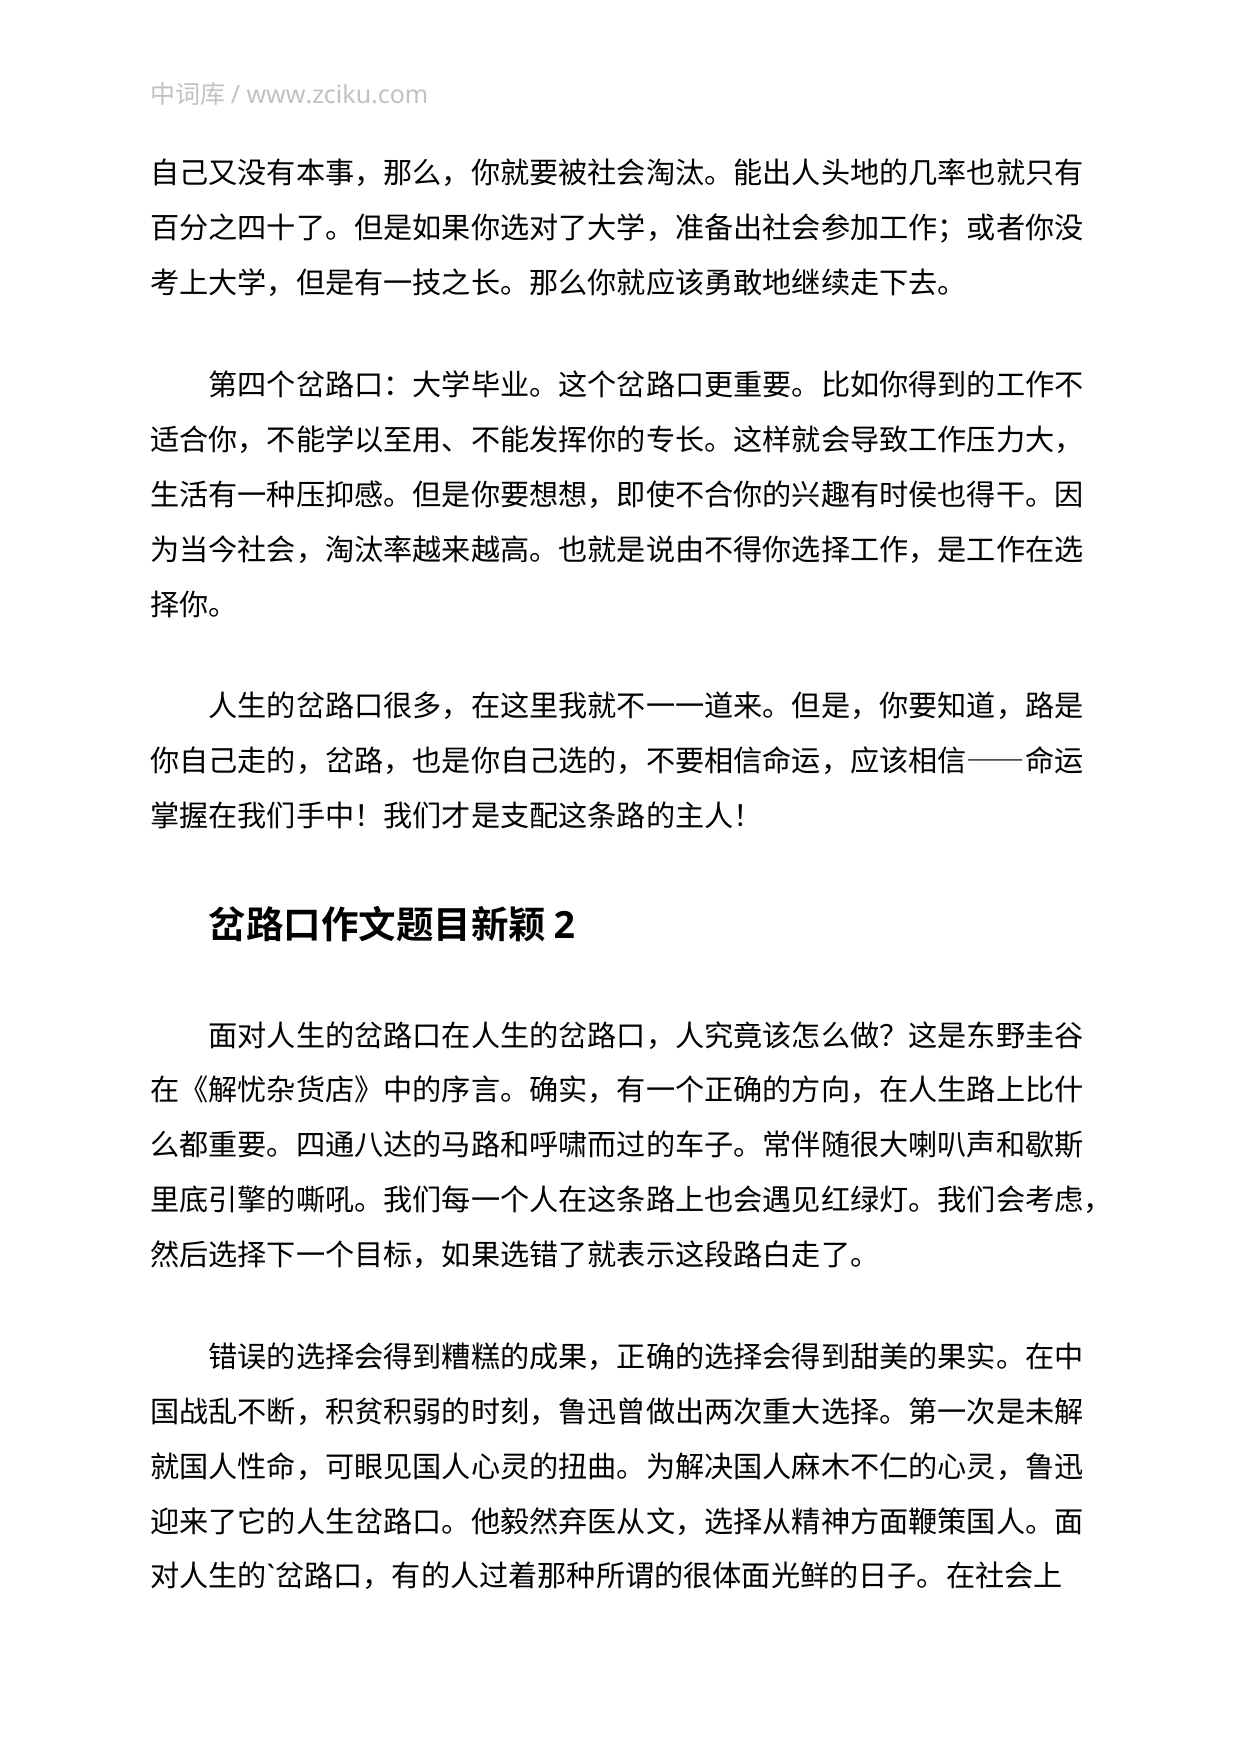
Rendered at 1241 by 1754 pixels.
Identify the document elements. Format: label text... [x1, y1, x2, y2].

text 岔路口作文题目新颖2 [150, 894, 1090, 949]
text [150, 1333, 1090, 1595]
text 第四个岔路口：大学毕业。这个岔路口更重要。比如你得到的工作不适合你，不能学以至用、不能发挥你的专长。这样就会导致工作压力大，生活有一种压抑感。但是你要想想，即使不合你的兴趣有时侯也得干。因为当今社会，淘汰率越来越高。也就是说由不得你选择工作，是工作在选择你。 [150, 362, 1090, 623]
text 人生的岔路口很多，在这里我就不一一道来。但是，你要知道，路是你自己走的，岔路，也是你自己选的，不要相信命运，应该相信——命运掌握在我们手中！我们才是支配这条路的主人！ [150, 683, 1090, 835]
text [150, 150, 1090, 302]
text 面对人生的岔路口在人生的岔路口，人究竟该怎么做？这是东野圭谷在《解忧杂货店》中的序言。确实，有一个正确的方向，在人生路上比什么都重要。四通八达的马路和呼啸而过的车子。常伴随很大喇叭声和歇斯里底引擎的嘶吼。我们每一个人在这条路上也会遇见红绿灯。我们会考虑，然后选择下一个目标，如果选错了就表示这段路白走了。 [150, 1012, 1090, 1274]
